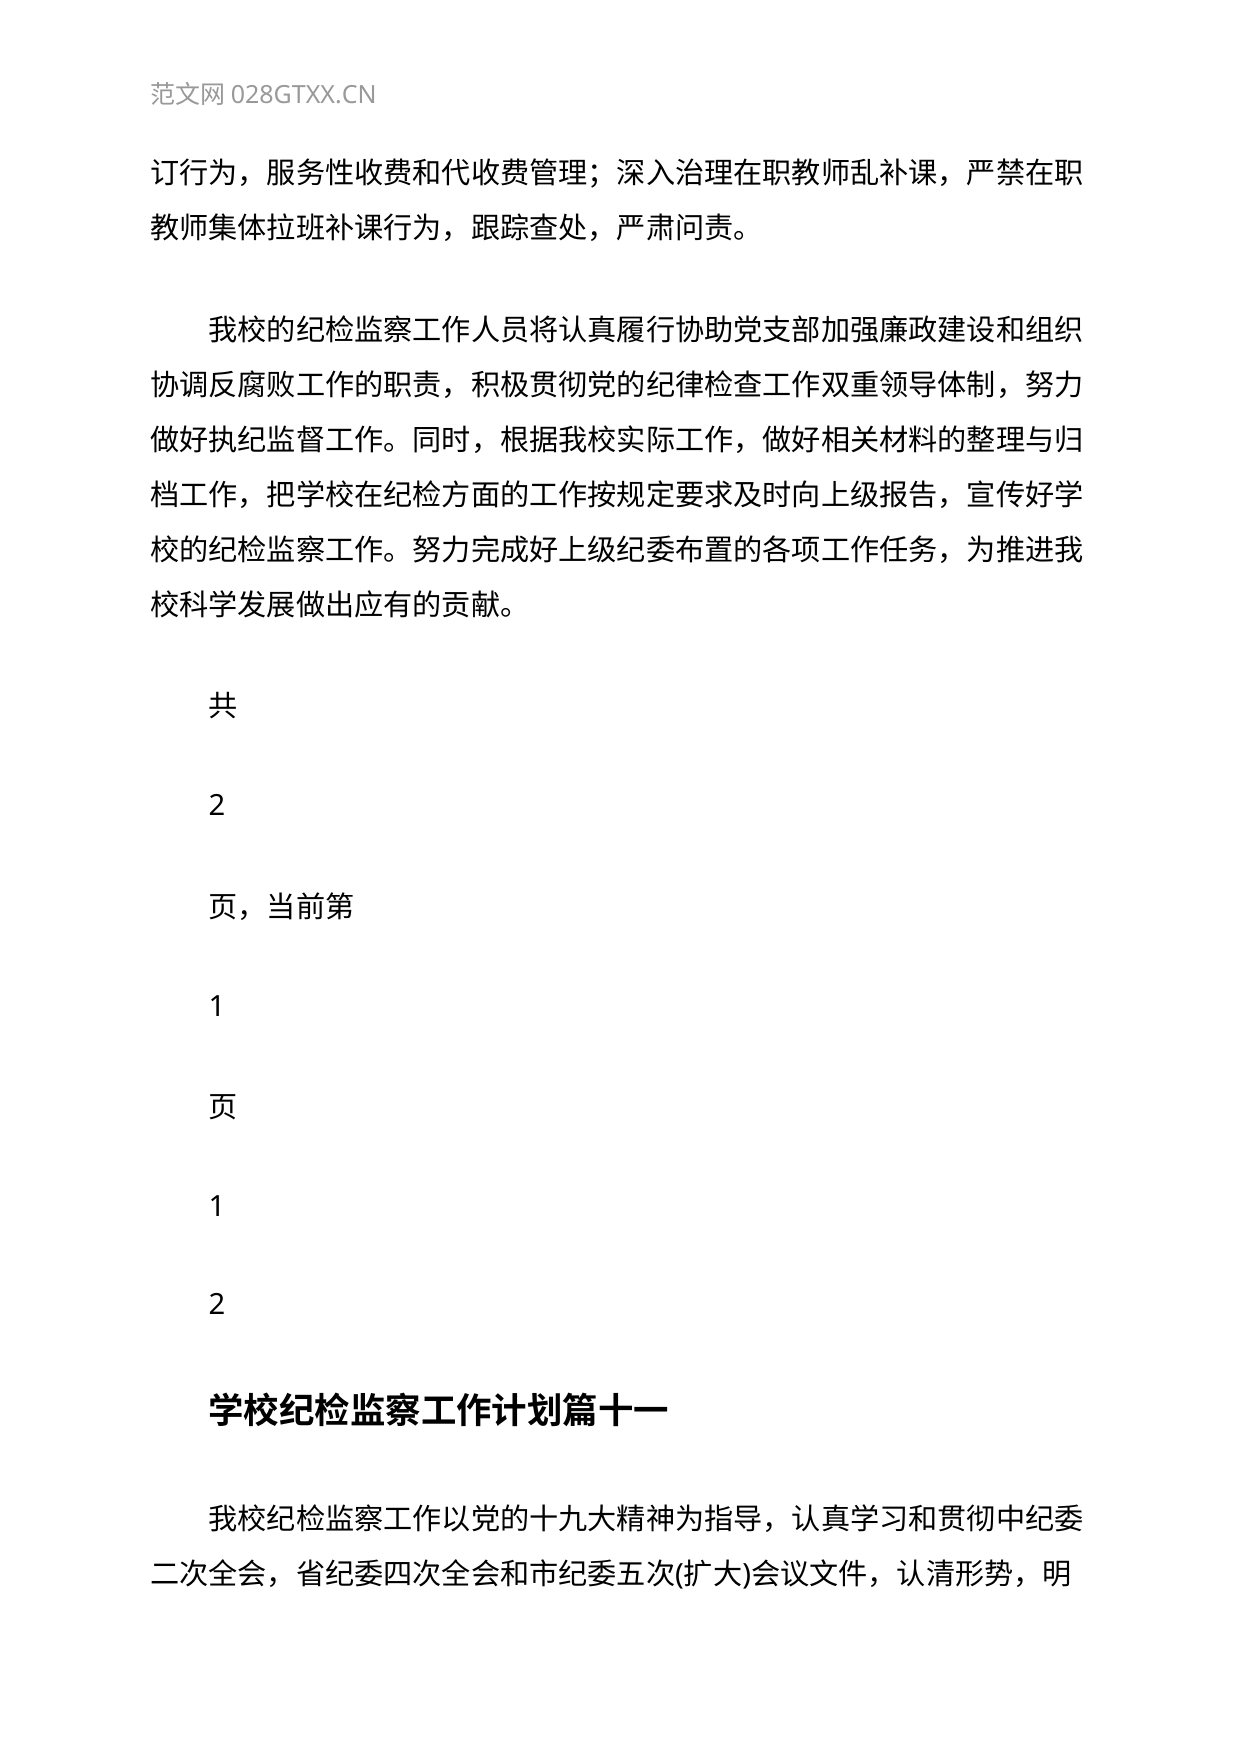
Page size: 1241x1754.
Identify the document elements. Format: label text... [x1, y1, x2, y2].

text 1 [150, 1185, 1090, 1225]
text 学校纪检监察工作计划篇十一 [150, 1382, 1090, 1433]
text 页，当前第 [150, 883, 1090, 925]
text 2 [150, 1283, 1090, 1323]
text 我校的纪检监察工作人员将认真履行协助党支部加强廉政建设和组织协调反腐败工作的职责，积极贯彻党的纪律检查工作双重领导体制，努力做好执纪监督工作。同时，根据我校实际工作，做好相关材料的整理与归档工作，把学校在纪检方面的工作按规定要求及时向上级报告，宣传好学校的纪检监察工作。努力完成好上级纪委布置的各项工作任务，为推进我校科学发展做出应有的贡献。 [150, 307, 1090, 623]
text 2 [150, 785, 1090, 824]
text 页 [150, 1083, 1090, 1126]
text 共 [150, 683, 1090, 725]
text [150, 150, 1090, 247]
text 1 [150, 985, 1090, 1024]
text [150, 1495, 1090, 1593]
